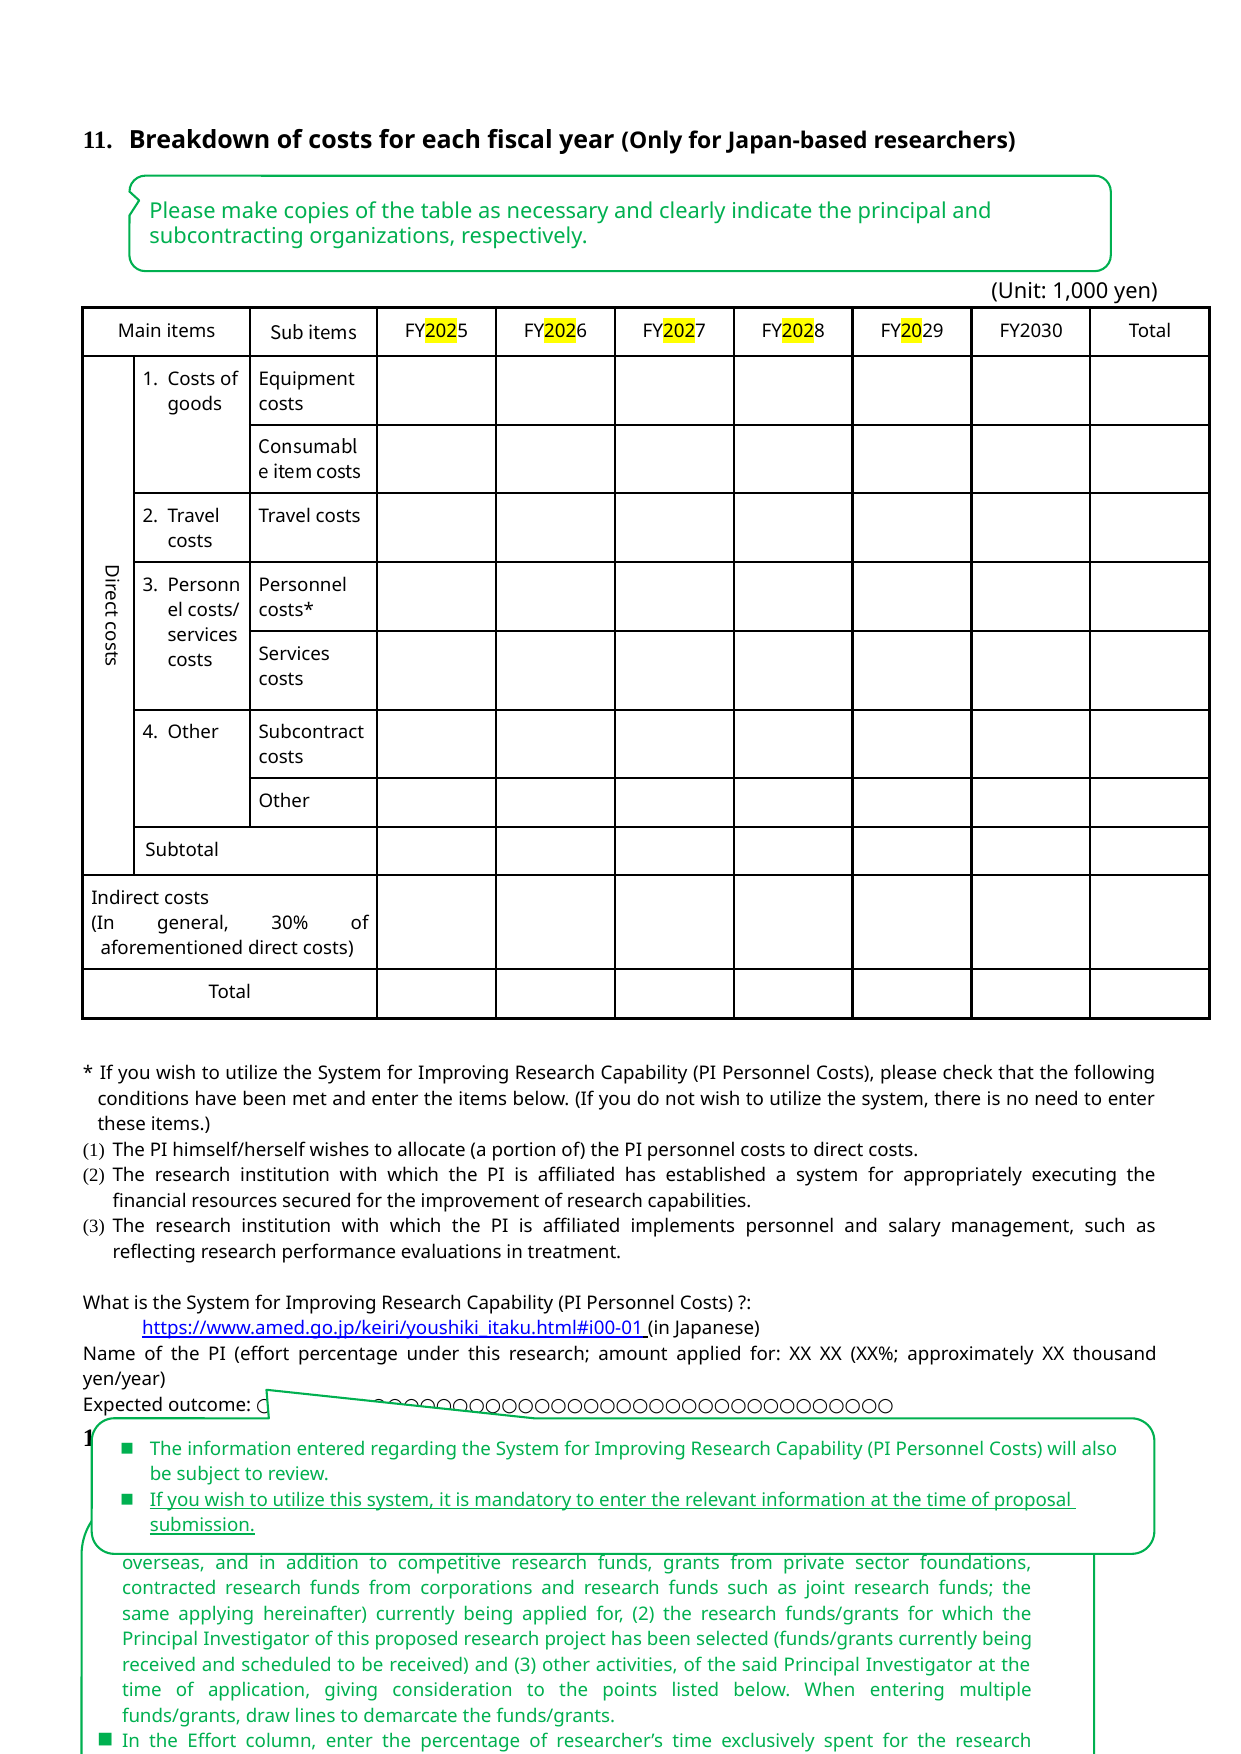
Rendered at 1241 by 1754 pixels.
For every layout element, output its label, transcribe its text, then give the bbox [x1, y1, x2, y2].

table_cell [854, 357, 970, 423]
table_cell [854, 828, 970, 874]
table_cell [378, 494, 495, 561]
table_cell [378, 711, 495, 777]
subtitle Breakdown of costs for each fiscal year (Only for Japan-based researchers) [83, 118, 1157, 156]
table_cell [1091, 876, 1208, 968]
list The PI himself/herself wishes to allocate (a portion of) the PI personnel costs to direct costs. [83, 1136, 1157, 1161]
table_header FY2029 [854, 309, 970, 355]
table_cell [497, 876, 614, 968]
table_cell [497, 426, 614, 492]
table_cell [735, 711, 851, 777]
text Name of the PI (effort percentage under this research; amount applied for: XX XX (XX%; approximately XX thousand yen/year) [83, 1340, 1157, 1391]
table_header FY2027 [616, 309, 733, 355]
table_header Total [1091, 309, 1208, 355]
table_cell [973, 876, 1089, 968]
list The research institution with which the PI is affiliated implements personnel and salary management, such as reflecting research performance evaluations in treatment. [83, 1212, 1157, 1263]
table_cell [616, 876, 733, 968]
table_cell [378, 357, 495, 423]
text * If you wish to utilize the System for Improving Research Capability (PI Personnel Costs), please check that the following conditions have been met and enter the items below. (If you do not wish to utilize the system, there is no need to enter these items.) [83, 1059, 1157, 1136]
table_header Main items [84, 309, 249, 355]
table_cell Travel costs [135, 494, 249, 561]
table_cell Travel costs [251, 494, 376, 561]
table_cell [1091, 711, 1208, 777]
table_cell [497, 970, 614, 1017]
table_cell [497, 357, 614, 423]
table_cell [735, 563, 851, 630]
table_cell [735, 779, 851, 826]
table_cell [378, 828, 495, 874]
table_cell [973, 970, 1089, 1017]
table_cell [973, 711, 1089, 777]
table_cell [616, 494, 733, 561]
table_cell [973, 426, 1089, 492]
table_cell [854, 711, 970, 777]
table_cell [973, 779, 1089, 826]
table_cell [497, 711, 614, 777]
table_cell [735, 426, 851, 492]
table_cell Other [251, 779, 376, 826]
table_cell [1091, 426, 1208, 492]
table_cell [735, 876, 851, 968]
table_cell [378, 970, 495, 1017]
table_cell [1091, 494, 1208, 561]
table_cell [854, 426, 970, 492]
table_cell [616, 711, 733, 777]
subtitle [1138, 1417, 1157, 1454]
table_cell [378, 632, 495, 708]
table_cell [735, 828, 851, 874]
list Expected outcome: ○○○○○○○○○○○○○○○○○○○○○○○○○○○○○○○○○○○○○○○ [298, 1391, 1157, 1417]
table_cell Total [84, 970, 376, 1017]
table_cell [735, 494, 851, 561]
table_cell [378, 563, 495, 630]
table_cell [735, 632, 851, 708]
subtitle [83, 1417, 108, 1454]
table_cell Personnel costs* [251, 563, 376, 630]
table_cell [616, 779, 733, 826]
table_cell [497, 779, 614, 826]
table_cell [1091, 779, 1208, 826]
table_cell [497, 494, 614, 561]
table_cell [854, 876, 970, 968]
text (Unit: 1,000 yen) [83, 268, 1157, 306]
table_cell [854, 563, 970, 630]
table_cell [378, 426, 495, 492]
table_cell [854, 494, 970, 561]
table_cell [497, 563, 614, 630]
table_cell [497, 828, 614, 874]
table_cell [973, 828, 1089, 874]
table_cell [616, 970, 733, 1017]
table_cell [735, 970, 851, 1017]
table_cell Subtotal [135, 828, 376, 874]
table_cell Costs of goods [135, 357, 249, 492]
table_cell [616, 426, 733, 492]
table_cell [616, 357, 733, 423]
table_cell Consumable item costs [251, 426, 376, 492]
text What is the System for Improving Research Capability (PI Personnel Costs) ?: [83, 1289, 1157, 1314]
table_cell [854, 632, 970, 708]
table_header FY2026 [497, 309, 614, 355]
table_header FY2025 [378, 309, 495, 355]
table_cell [378, 779, 495, 826]
table_cell [1091, 970, 1208, 1017]
table_cell Personnel costs/ services costs [135, 563, 249, 708]
table_cell [973, 632, 1089, 708]
table_header FY2030 [973, 309, 1089, 355]
table_cell [616, 632, 733, 708]
table_cell [1091, 357, 1208, 423]
table_cell Equipment costs [251, 357, 376, 423]
text https://www.amed.go.jp/keiri/youshiki_itaku.html#i00-01 (in Japanese) [142, 1314, 1157, 1340]
table_cell [1091, 563, 1208, 630]
table_cell [735, 357, 851, 423]
table_cell [616, 563, 733, 630]
list Expected outcome: ○○○○○○○○○○○○○○○○○○○○○○○○○○○○○○○○○○○○○○○ [83, 1391, 267, 1417]
table_cell Subcontract costs [251, 711, 376, 777]
table_header FY2028 [735, 309, 851, 355]
table_cell [973, 494, 1089, 561]
table_cell Services costs [251, 632, 376, 708]
table_cell [973, 563, 1089, 630]
table_cell [973, 357, 1089, 423]
table_cell Other [135, 711, 249, 826]
table_cell [1091, 828, 1208, 874]
table_cell [497, 632, 614, 708]
table_cell [854, 970, 970, 1017]
table_cell [854, 779, 970, 826]
table_cell Indirect costs (In general, 30% of aforementioned direct costs) [84, 876, 376, 968]
list The research institution with which the PI is affiliated has established a system for appropriately executing the financial resources secured for the improvement of research capabilities. [83, 1161, 1157, 1212]
table_cell [378, 876, 495, 968]
table_cell Direct costs [84, 357, 133, 874]
table_cell [1091, 632, 1208, 708]
table_header Sub items [251, 309, 376, 355]
table_cell [616, 828, 733, 874]
